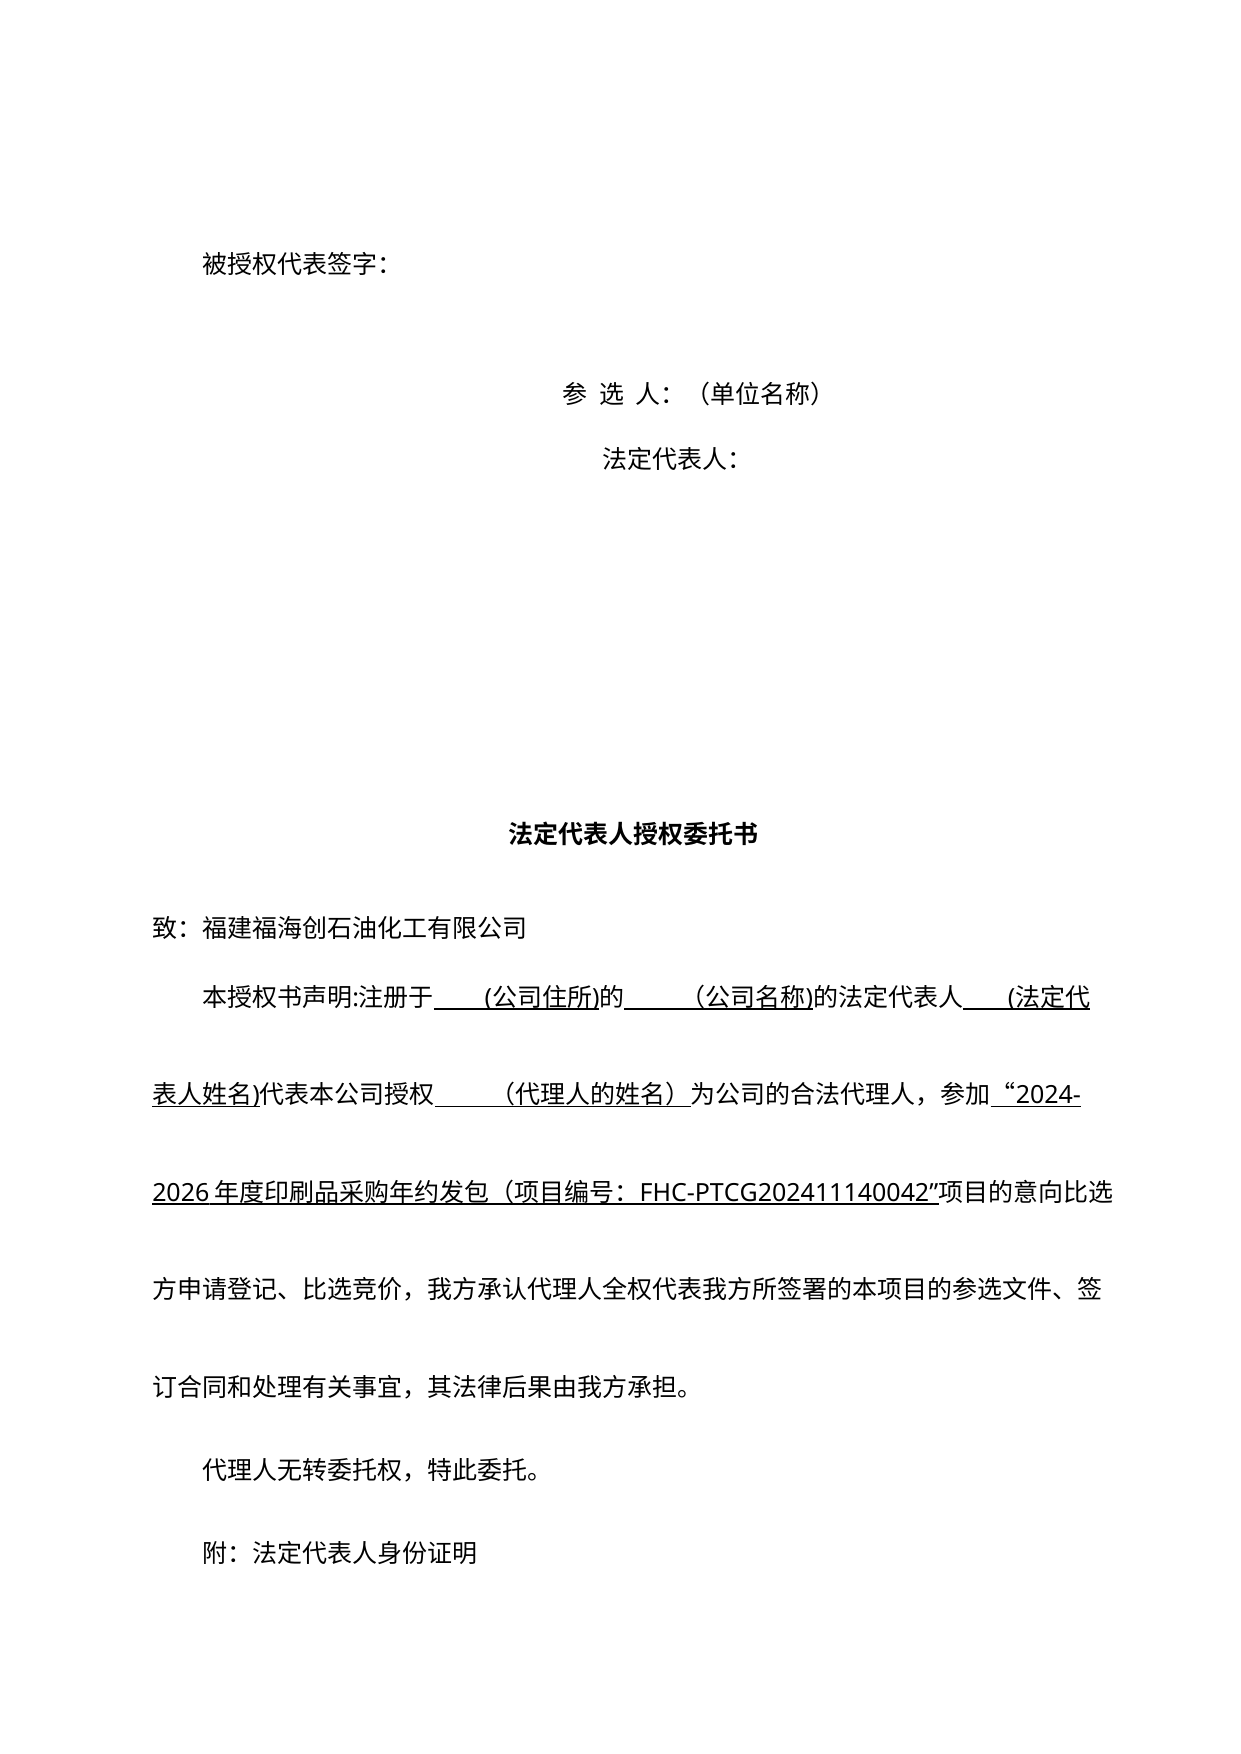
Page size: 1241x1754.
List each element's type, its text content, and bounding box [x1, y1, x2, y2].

text 法定代表人： [152, 425, 1114, 490]
text 被授权代表签字： [152, 230, 1114, 295]
text 致：福建福海创石油化工有限公司 [152, 908, 1114, 944]
text 代理人无转委托权，特此委托。 [152, 1436, 1114, 1501]
text 参 选 人：（单位名称） [152, 360, 1114, 425]
text 法定代表人授权委托书 [152, 815, 1114, 851]
text 附：法定代表人身份证明 [152, 1519, 1114, 1584]
text 本授权书声明:注册于 (公司住所)的 （公司名称)的法定代表人 (法定代表人姓名)代表本公司授权 （代理人的姓名）为公司的合法代理人，参加“2024-2026年度印刷品采购年约发包（项目编号：FHC-PTCG202411140042”项目的意向比选方申请登记、比选竞价，我方承认代理人全权代表我方所签署的本项目的参选文件、签订合同和处理有关事宜，其法律后果由我方承担。 [152, 963, 1114, 1418]
